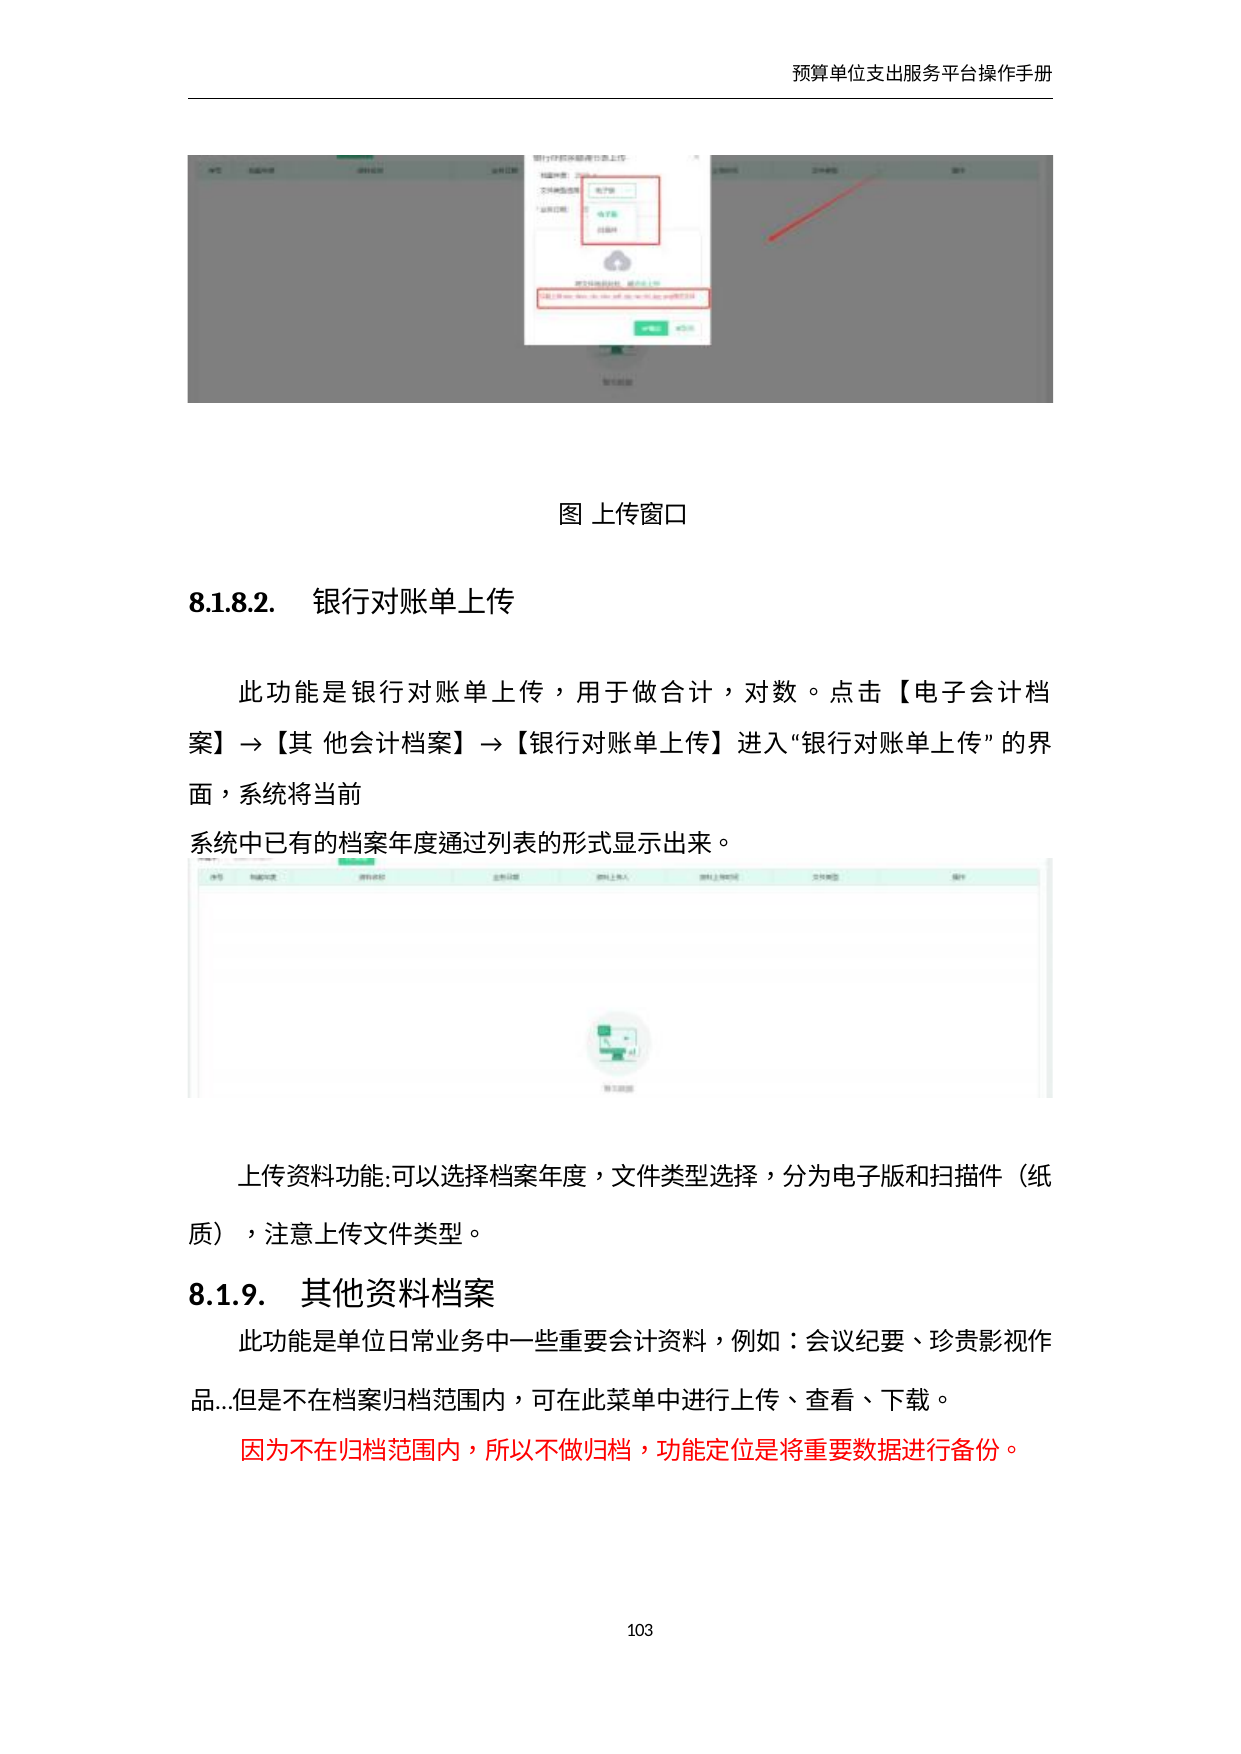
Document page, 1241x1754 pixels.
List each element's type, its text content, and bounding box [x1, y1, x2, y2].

text 品…但是不在档案归档范围内，可在此菜单中进行上传、查看、下载。 [190, 1384, 1054, 1415]
text 质），注意上传文件类型。 [188, 1219, 1054, 1250]
text 上传资料功能:可以选择档案年度，文件类型选择，分为电子版和扫描件（纸 [186, 1170, 1053, 1219]
text 此功能是单位日常业务中一些重要会计资料，例如：会议纪要、珍贵影视作 [186, 1336, 1053, 1384]
text 系统中已有的档案年度通过列表的形式显示出来。 [189, 828, 1054, 859]
text 8.1.8.2. 银行对账单上传 [189, 584, 1054, 620]
text 此功能是银行对账单上传，用于做合计，对数。点击【电子会计档案】→【其 他会计档案】→【银行对账单上传】进入“银行对账单上传” 的界面，系统将当前 [188, 675, 1053, 811]
text 图 上传窗口 [559, 499, 1054, 530]
text 8.1.9. 其他资料档案 [188, 1273, 1054, 1314]
picture [187, 858, 1053, 1098]
picture [187, 155, 1054, 403]
text 因为不在归档范围内，所以不做归档，功能定位是将重要数据进行备份。 [240, 1434, 1054, 1466]
